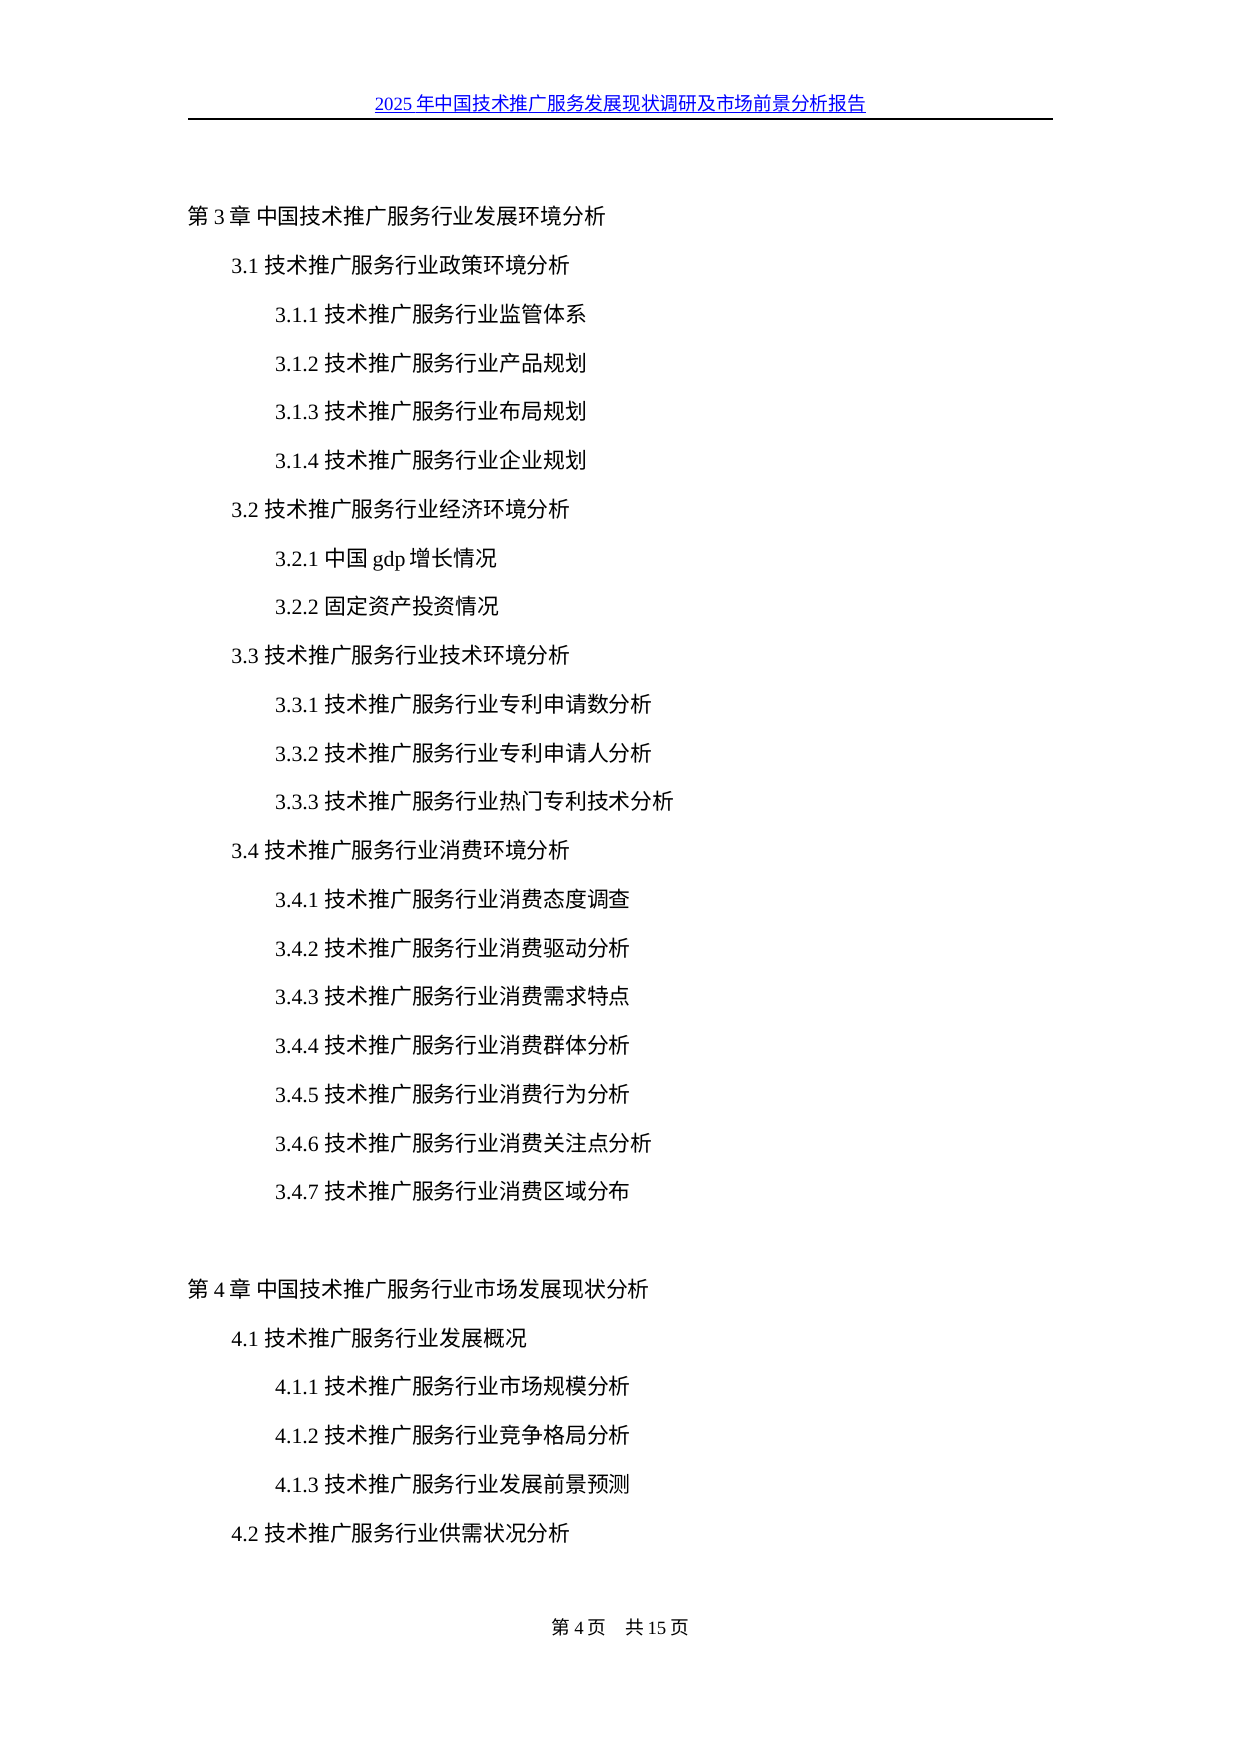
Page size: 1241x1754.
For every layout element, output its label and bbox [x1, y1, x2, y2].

text [187, 150, 1053, 1548]
